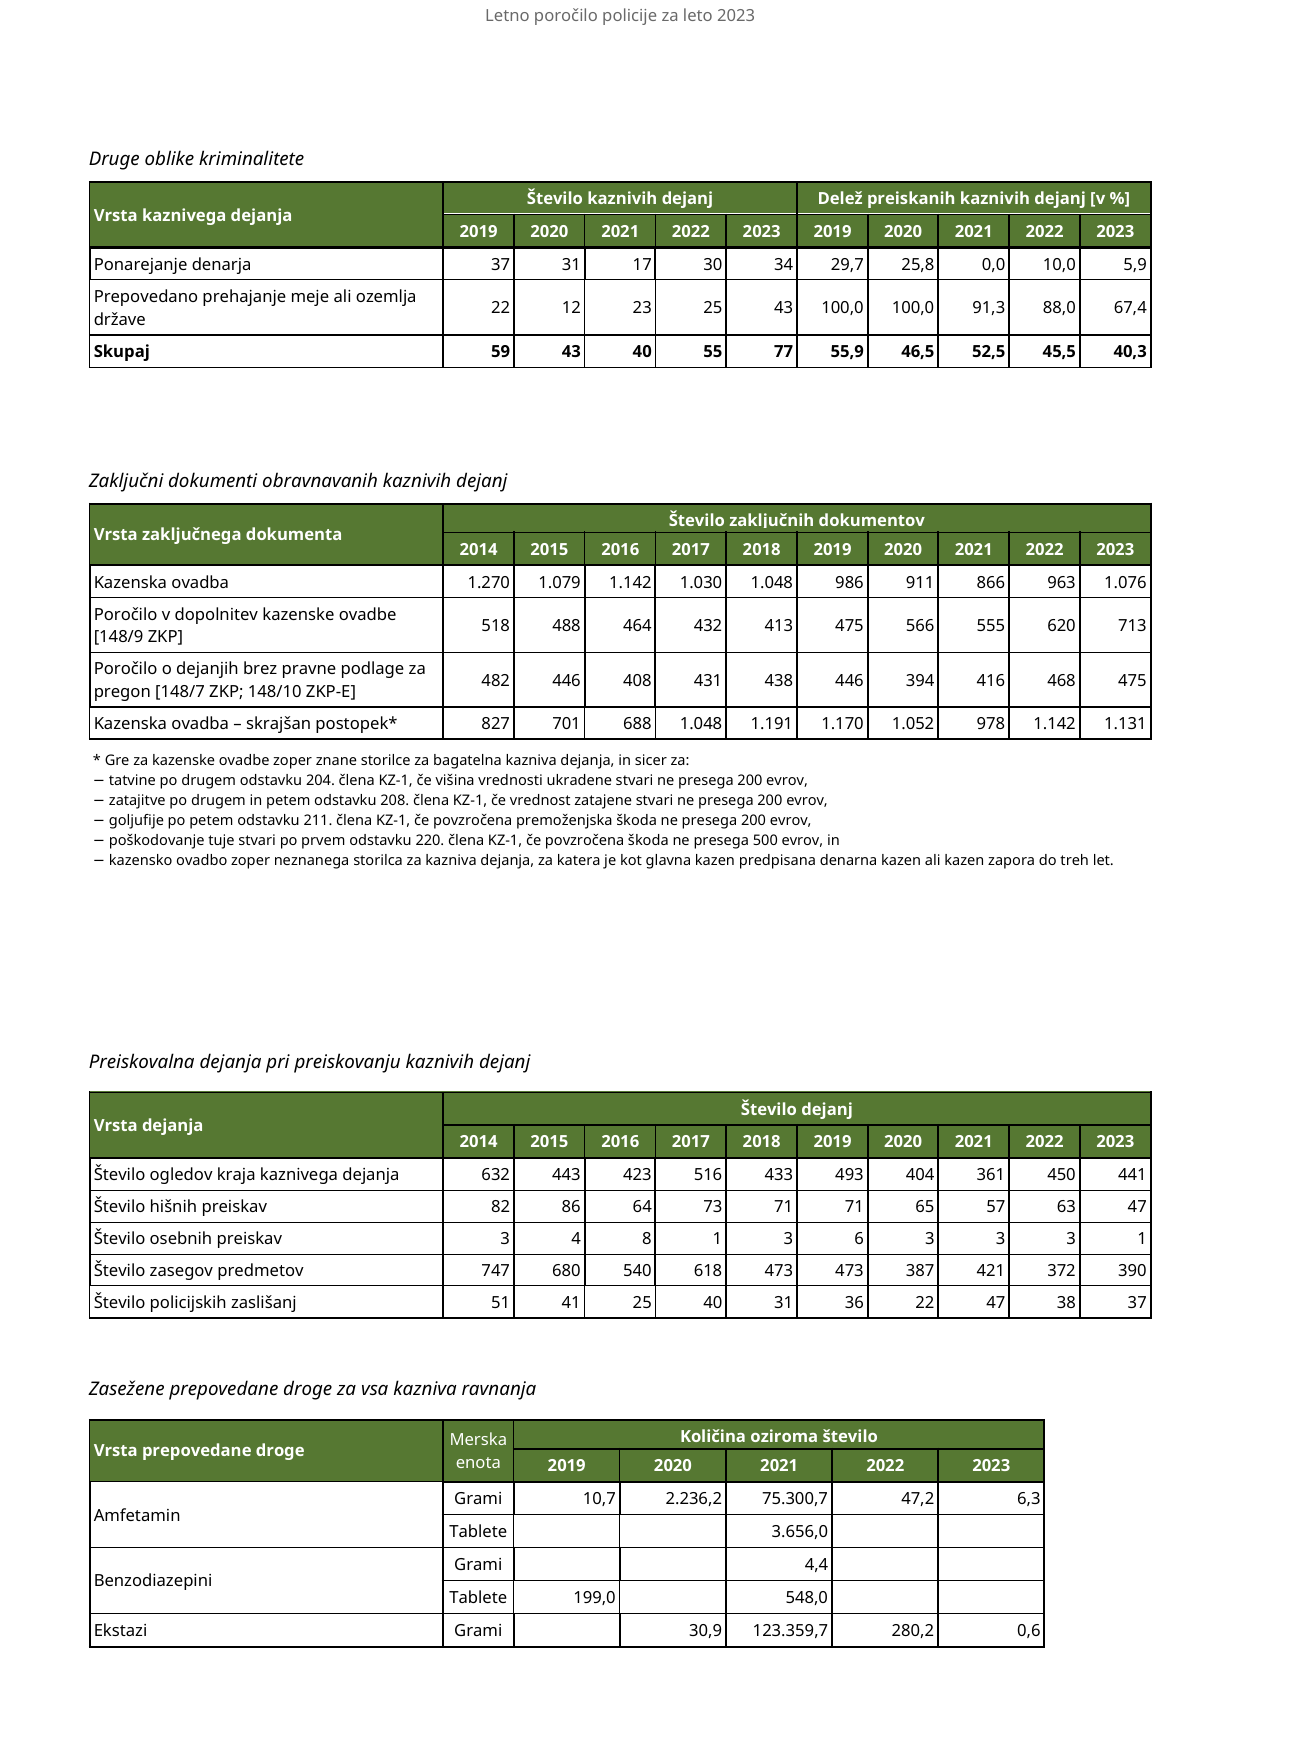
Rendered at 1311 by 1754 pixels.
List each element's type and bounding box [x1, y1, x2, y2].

table_header [939, 1255, 1008, 1285]
table_header [444, 598, 513, 652]
table_header [515, 1223, 584, 1254]
table_header [91, 1223, 442, 1254]
table_header [1081, 1286, 1150, 1317]
table_header [656, 1159, 725, 1190]
table_header [89, 740, 1151, 992]
table_header [444, 1159, 513, 1190]
table_header [656, 336, 725, 367]
table_header [1081, 598, 1150, 652]
table_header [515, 1159, 584, 1190]
table_header [515, 336, 584, 367]
table_header [1081, 1191, 1150, 1222]
table_header [1010, 1286, 1079, 1317]
table_header [656, 653, 725, 706]
table_header [586, 249, 654, 279]
table_header [727, 598, 796, 652]
table_header [585, 280, 655, 334]
table_header [656, 708, 725, 738]
table_header [939, 653, 1008, 706]
table_header [585, 708, 655, 738]
table_header [444, 1286, 513, 1317]
table_header [444, 249, 513, 279]
table_header [89, 118, 1151, 181]
table_header [656, 280, 725, 334]
table_header [586, 566, 654, 597]
table_header [1010, 1255, 1079, 1285]
table_header [727, 653, 796, 706]
table_header [727, 1286, 796, 1317]
table_header [1010, 249, 1079, 279]
table_header [89, 1021, 1151, 1091]
table_header [798, 336, 867, 367]
table_header [798, 280, 867, 334]
table_header [1081, 280, 1150, 334]
table_header [515, 1255, 584, 1285]
table_header [89, 1348, 1151, 1647]
table_header [586, 1223, 654, 1254]
table_header [1081, 566, 1150, 597]
table_header [727, 1255, 796, 1285]
table_header [586, 598, 654, 652]
table_header [90, 336, 442, 367]
table_header [798, 598, 867, 652]
table_header [869, 1159, 937, 1190]
table_header [515, 653, 584, 706]
table_header [869, 1286, 937, 1317]
table_header [1081, 653, 1150, 706]
table_header [444, 1223, 513, 1254]
table_header [585, 336, 655, 367]
table_header [869, 1255, 937, 1285]
table_header [515, 249, 584, 279]
table_header [586, 653, 654, 706]
table_header [444, 1255, 513, 1285]
table_header [1081, 1159, 1150, 1190]
table_header [586, 1255, 654, 1285]
table_header [939, 566, 1008, 597]
table_header [91, 1159, 442, 1190]
table_header [656, 566, 725, 597]
table_header [869, 708, 937, 738]
table_header [586, 1191, 654, 1222]
table_header [727, 566, 796, 597]
table_header [656, 249, 725, 279]
table_header [515, 566, 584, 597]
table_header [90, 1286, 442, 1317]
table_header [798, 1159, 867, 1190]
table_header [515, 598, 584, 652]
table_header [656, 1286, 725, 1317]
table_header [444, 280, 513, 334]
table_header [1010, 566, 1079, 597]
table_header [727, 1159, 796, 1190]
table_header [727, 1191, 796, 1222]
table_header [91, 566, 442, 597]
table_header [90, 708, 442, 738]
table_header [798, 708, 867, 738]
table_header [869, 280, 937, 334]
table_header [869, 336, 937, 367]
table_header [1010, 1159, 1079, 1190]
table_header [91, 249, 442, 279]
table_header [869, 653, 937, 706]
table_header [1010, 653, 1079, 706]
table_header [939, 280, 1008, 334]
table_header [89, 397, 1151, 503]
table_header [1010, 336, 1079, 367]
table_header [656, 1191, 725, 1222]
table_header [939, 1159, 1008, 1190]
table_header [585, 1286, 655, 1317]
table_header [444, 1191, 513, 1222]
table_header [727, 280, 796, 334]
table_header [939, 1286, 1008, 1317]
table_header [869, 1223, 937, 1254]
table_header [869, 249, 937, 279]
table_header [90, 280, 442, 334]
table_header [939, 1191, 1008, 1222]
table_header [939, 598, 1008, 652]
table_header [1010, 1223, 1079, 1254]
table_header [1081, 1255, 1150, 1285]
table_header [91, 1191, 442, 1222]
table_header [1081, 708, 1150, 738]
table_header [1010, 708, 1079, 738]
table_header [727, 708, 796, 738]
table_header [798, 1223, 867, 1254]
table_header [91, 598, 442, 652]
table_header [656, 1223, 725, 1254]
table_header [656, 1255, 725, 1285]
table_header [586, 1159, 654, 1190]
table_header [1081, 1223, 1150, 1254]
table_header [869, 566, 937, 597]
table_header [91, 1255, 442, 1285]
table_header [1010, 598, 1079, 652]
table_header [869, 1191, 937, 1222]
table_header [727, 249, 796, 279]
table_header [1010, 1191, 1079, 1222]
table_header [1081, 249, 1150, 279]
table_header [444, 653, 513, 706]
table_header [798, 1255, 867, 1285]
table_header [939, 249, 1008, 279]
table_header [727, 1223, 796, 1254]
table_header [1010, 280, 1079, 334]
table_header [656, 598, 725, 652]
table_header [515, 1191, 584, 1222]
table_header [515, 708, 584, 738]
table_header [798, 653, 867, 706]
table_header [444, 708, 513, 738]
table_header [869, 598, 937, 652]
table_header [444, 566, 513, 597]
table_header [798, 1191, 867, 1222]
table_header [939, 708, 1008, 738]
table_header [515, 280, 584, 334]
table_header [798, 1286, 867, 1317]
table_header [939, 336, 1008, 367]
table_header [798, 249, 867, 279]
table_header [444, 336, 513, 367]
table_header [91, 653, 442, 706]
table_header [798, 566, 867, 597]
table_header [515, 1286, 584, 1317]
table_header [1081, 336, 1150, 367]
table_header [727, 336, 796, 367]
table_header [939, 1223, 1008, 1254]
